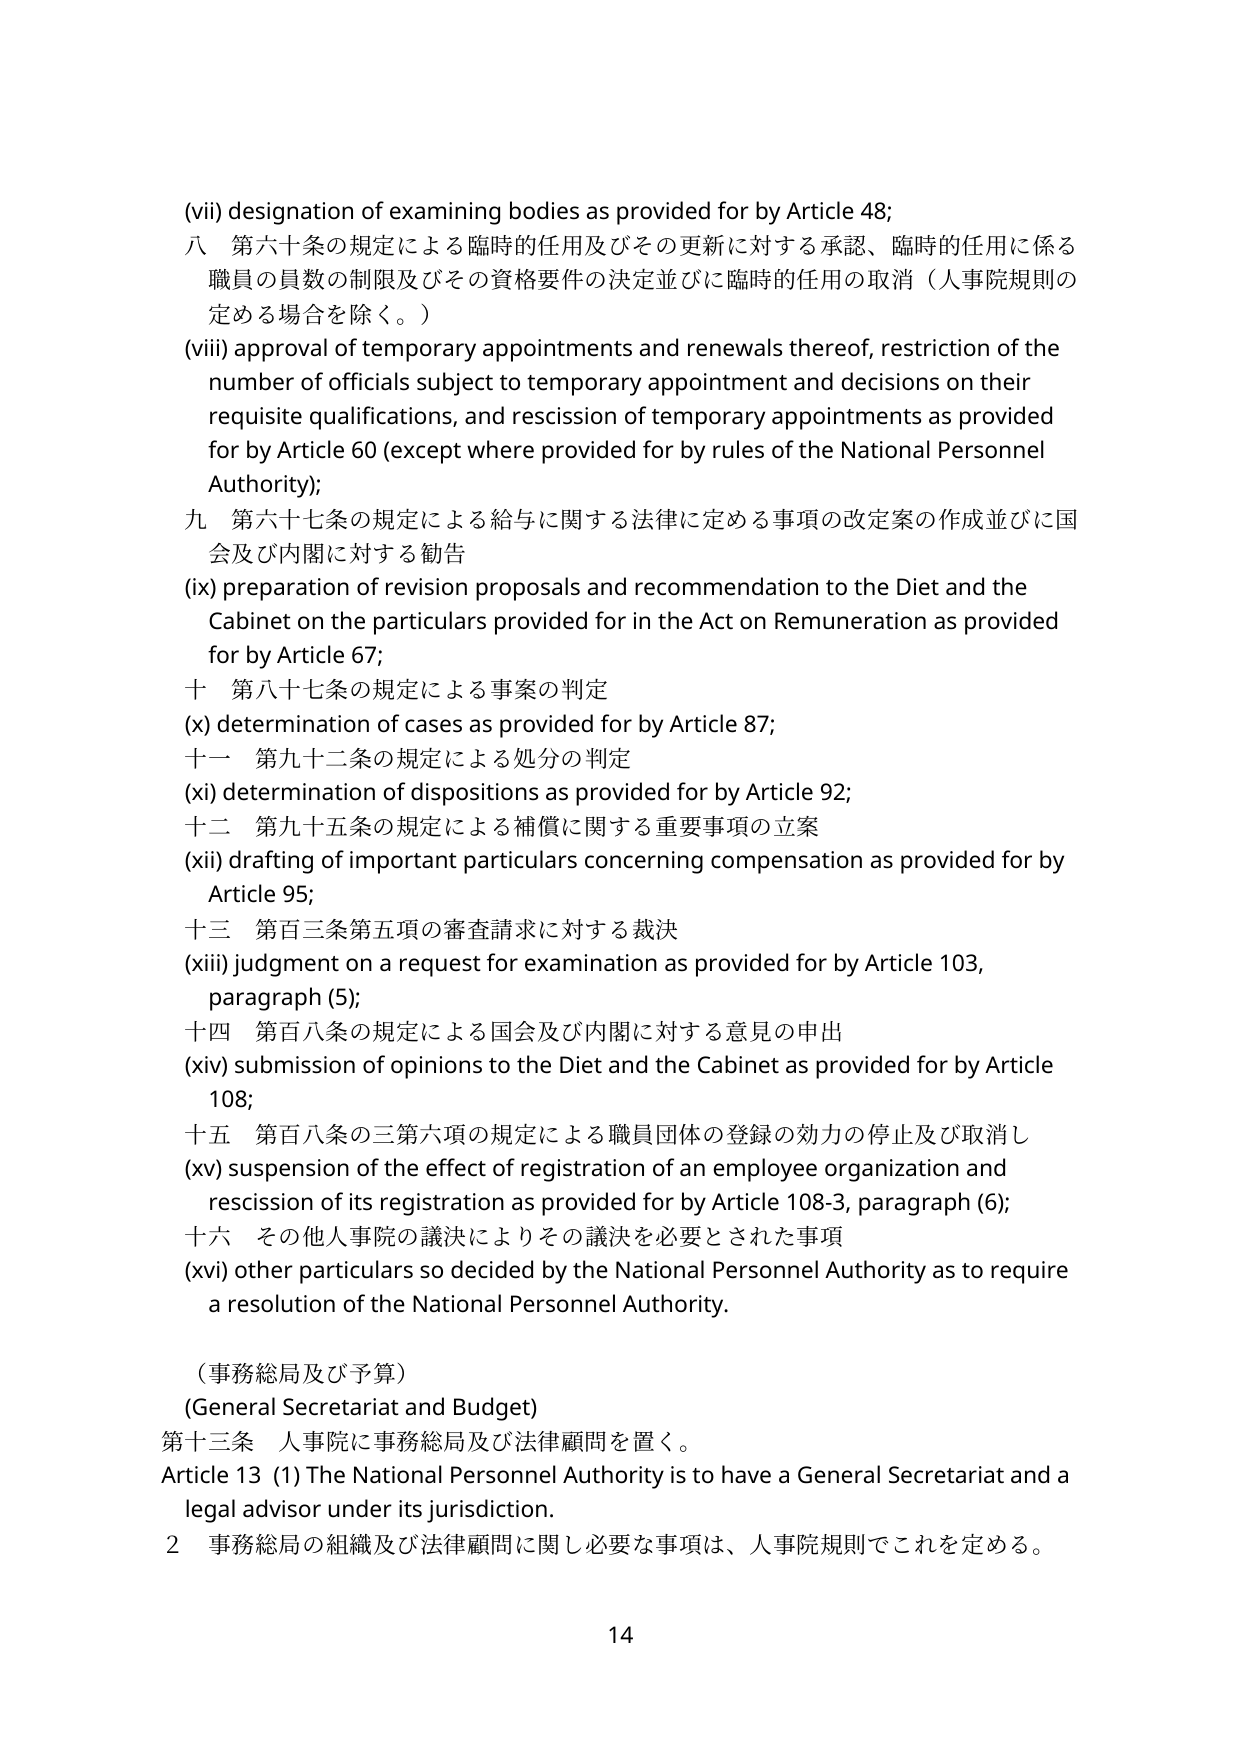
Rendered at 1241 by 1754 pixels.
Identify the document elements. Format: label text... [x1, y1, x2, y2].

text 十五 第百八条の三第六項の規定による職員団体の登録の効力の停止及び取消し [184, 1116, 1079, 1150]
text (xiii) judgment on a request for examination as provided for by Article 103, paragraph (5); [184, 945, 1079, 1014]
text 十一 第九十二条の規定による処分の判定 [184, 740, 1079, 774]
text (ix) preparation of revision proposals and recommendation to the Diet and the Cabinet on the particulars provided for in the Act on Remuneration as provided for by Article 67; [184, 569, 1079, 672]
text 第十三条 人事院に事務総局及び法律顧問を置く。 [161, 1424, 1079, 1458]
text 八 第六十条の規定による臨時的任用及びその更新に対する承認、臨時的任用に係る職員の員数の制限及びその資格要件の決定並びに臨時的任用の取消（人事院規則の定める場合を除く。） [184, 228, 1079, 330]
text 十二 第九十五条の規定による補償に関する重要事項の立案 [184, 809, 1079, 843]
text Article 13 (1) The National Personnel Authority is to have a General Secretariat and a legal advisor under its jurisdiction. [161, 1458, 1079, 1526]
text (xii) drafting of important particulars concerning compensation as provided for by Article 95; [184, 843, 1079, 911]
text (General Secretariat and Budget) [184, 1389, 1079, 1424]
text 十六 その他人事院の議決によりその議決を必要とされた事項 [184, 1219, 1079, 1253]
text (vii) designation of examining bodies as provided for by Article 48; [184, 194, 1079, 228]
text 十三 第百三条第五項の審査請求に対する裁決 [184, 911, 1079, 945]
text (xvi) other particulars so decided by the National Personnel Authority as to require a resolution of the National Personnel Authority. [184, 1253, 1079, 1321]
text (xiv) submission of opinions to the Diet and the Cabinet as provided for by Article 108; [184, 1048, 1079, 1116]
text (x) determination of cases as provided for by Article 87; [184, 706, 1079, 740]
text ２ 事務総局の組織及び法律顧問に関し必要な事項は、人事院規則でこれを定める。 [161, 1526, 1079, 1560]
text 十四 第百八条の規定による国会及び内閣に対する意見の申出 [184, 1014, 1079, 1048]
text (viii) approval of temporary appointments and renewals thereof, restriction of the number of officials subject to temporary appointment and decisions on their requisite qualifications, and rescission of temporary appointments as provided for by Article 60 (except where provided for by rules of the National Personnel Authority); [184, 330, 1079, 501]
text (xv) suspension of the effect of registration of an employee organization and rescission of its registration as provided for by Article 108-3, paragraph (6); [184, 1150, 1079, 1219]
text （事務総局及び予算） [184, 1355, 1079, 1389]
text (xi) determination of dispositions as provided for by Article 92; [184, 774, 1079, 809]
text 十 第八十七条の規定による事案の判定 [184, 672, 1079, 706]
text 九 第六十七条の規定による給与に関する法律に定める事項の改定案の作成並びに国会及び内閣に対する勧告 [184, 501, 1079, 569]
